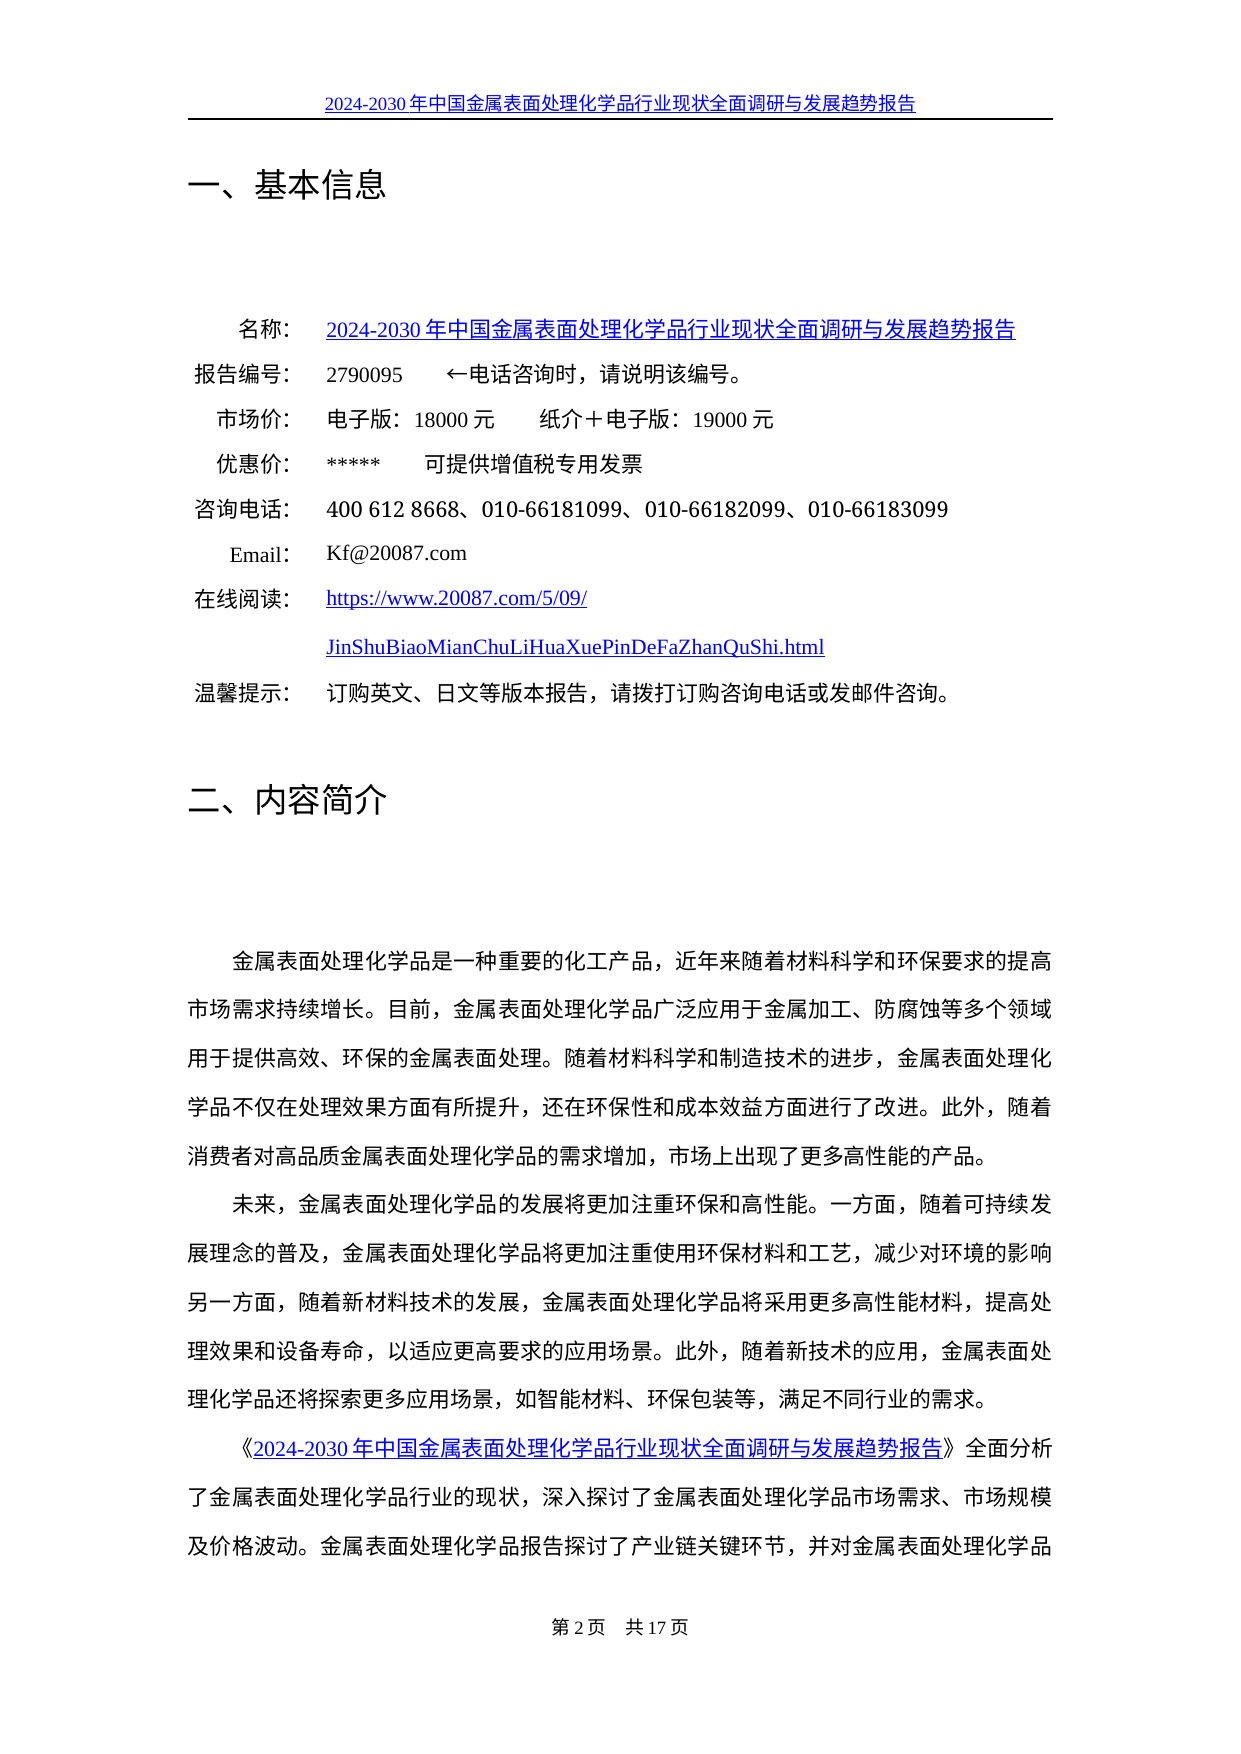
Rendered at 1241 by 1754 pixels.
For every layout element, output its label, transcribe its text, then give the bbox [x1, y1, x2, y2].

title 二、内容简介 [187, 766, 1053, 831]
table_header 名称： [167, 312, 315, 357]
table_cell 电子版：18000 元 纸介＋电子版：19000 元 [315, 402, 1073, 447]
table_cell 优惠价： [167, 447, 315, 492]
table_cell ***** 可提供增值税专用发票 [315, 447, 1073, 492]
table_cell 咨询电话： [167, 492, 315, 537]
table_cell 温馨提示： [167, 675, 315, 720]
table_cell Email： [167, 537, 315, 582]
table_cell 400 612 8668、010-66181099、010-66182099、010-66183099 [315, 492, 1073, 537]
table_cell 在线阅读： [167, 582, 315, 675]
title 一、基本信息 [187, 150, 1053, 215]
table_cell Kf@20087.com [315, 537, 1073, 582]
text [187, 943, 1053, 1561]
table_cell 订购英文、日文等版本报告，请拨打订购咨询电话或发邮件咨询。 [315, 675, 1073, 720]
table_cell [315, 582, 1073, 675]
table_cell 报告编号： [167, 357, 315, 402]
table_cell 市场价： [167, 402, 315, 447]
table_header 2024-2030年中国金属表面处理化学品行业现状全面调研与发展趋势报告 [315, 312, 1073, 357]
table_cell 2790095 ←电话咨询时，请说明该编号。 [315, 357, 1073, 402]
